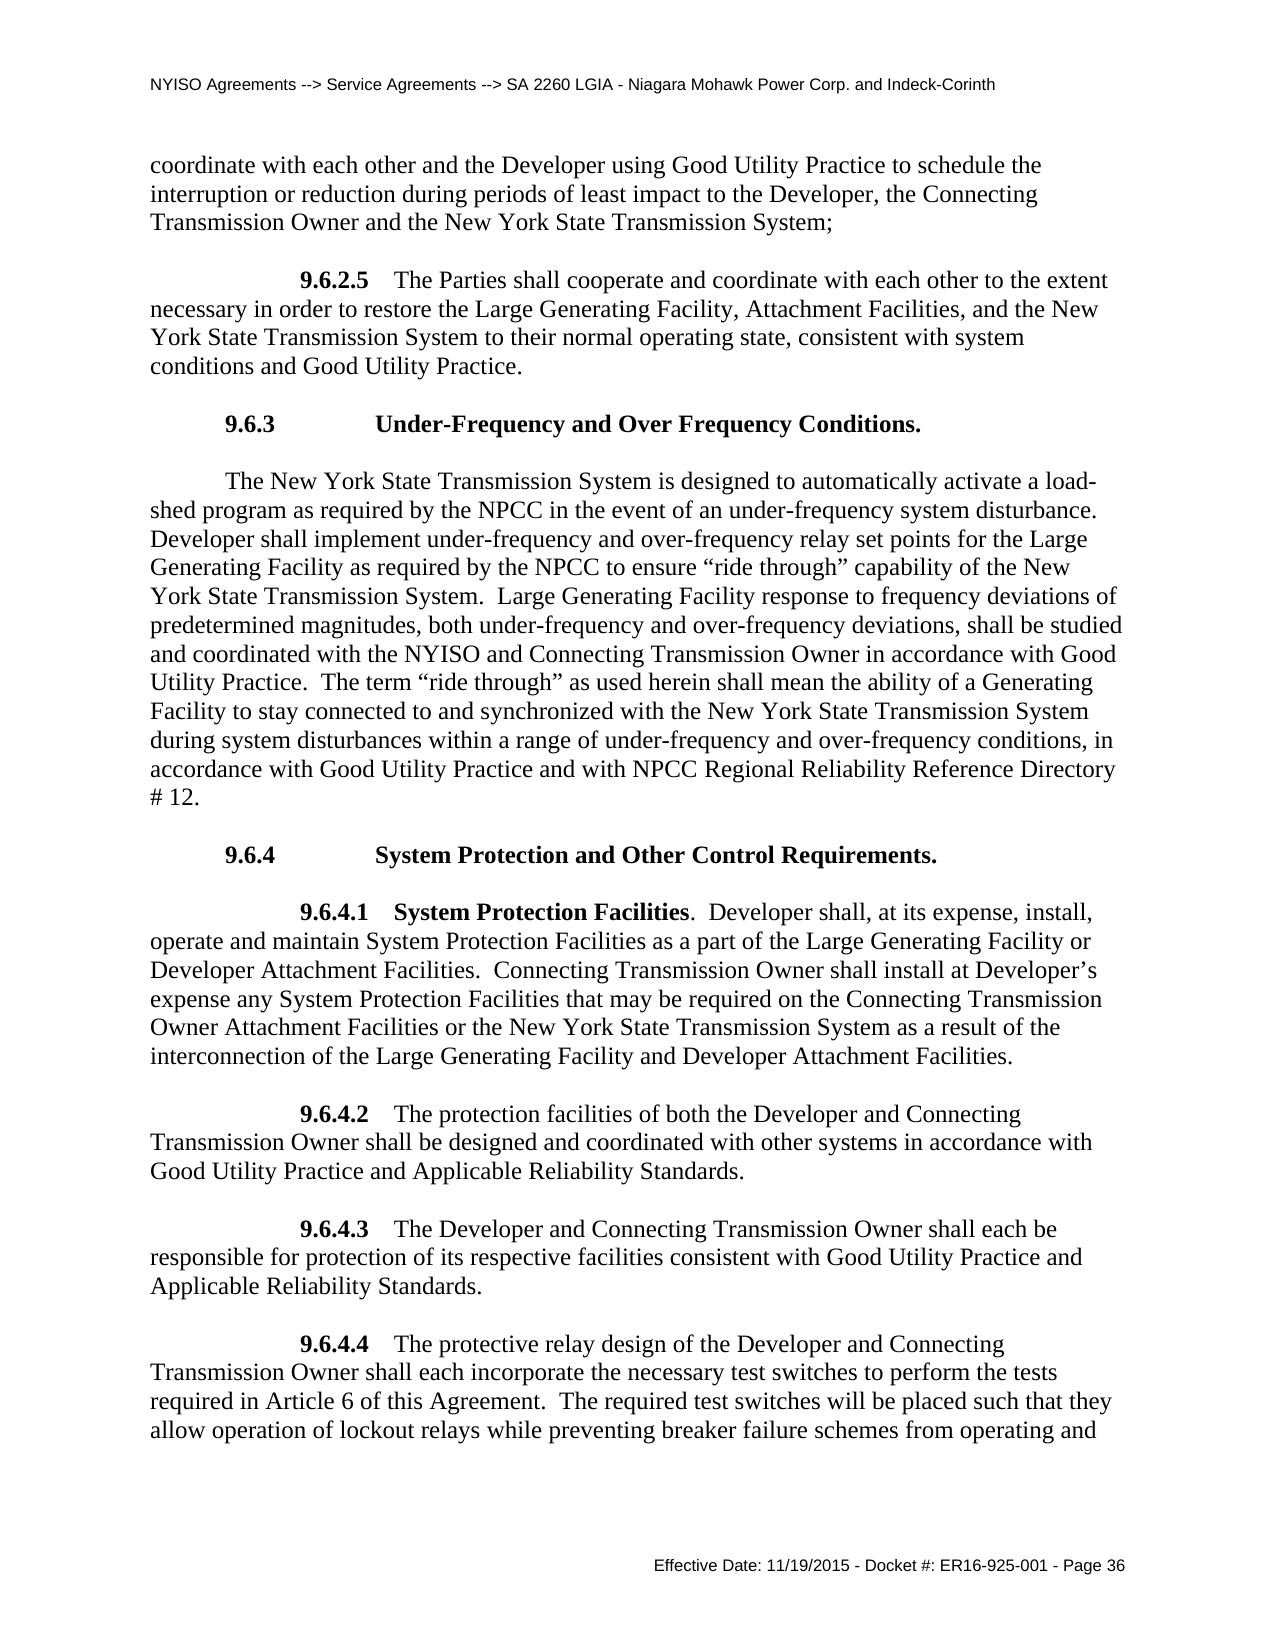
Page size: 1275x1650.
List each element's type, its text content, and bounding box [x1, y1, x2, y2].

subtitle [150, 1329, 1125, 1444]
text The New York State Transmission System is designed to automatically activate a load-shed program as required by the NPCC in the event of an under-frequency system disturbance. Developer shall implement under-frequency and over-frequency relay set points for the Large Generating Facility as required by the NPCC to ensure “ride through” capability of the New York State Transmission System. Large Generating Facility response to frequency deviations of predetermined magnitudes, both under-frequency and over-frequency deviations, shall be studied and coordinated with the NYISO and Connecting Transmission Owner in accordance with Good Utility Practice. The term “ride through” as used herein shall mean the ability of a Generating Facility to stay connected to and synchronized with the New York State Transmission System during system disturbances within a range of under-frequency and over-frequency conditions, in accordance with Good Utility Practice and with NPCC Regional Reliability Reference Directory # 12. [150, 466, 1125, 811]
subtitle 9.6.3 Under-Frequency and Over Frequency Conditions. [225, 409, 1125, 437]
subtitle 9.6.2.5 The Parties shall cooperate and coordinate with each other to the extent necessary in order to restore the Large Generating Facility, Attachment Facilities, and the New York State Transmission System to their normal operating state, consistent with system conditions and Good Utility Practice. [150, 265, 1125, 380]
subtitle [150, 150, 1125, 236]
subtitle 9.6.4 System Protection and Other Control Requirements. [225, 840, 1125, 869]
subtitle 9.6.4.1 System Protection Facilities. Developer shall, at its expense, install, operate and maintain System Protection Facilities as a part of the Large Generating Facility or Developer Attachment Facilities. Connecting Transmission Owner shall install at Developer’s expense any System Protection Facilities that may be required on the Connecting Transmission Owner Attachment Facilities or the New York State Transmission System as a result of the interconnection of the Large Generating Facility and Developer Attachment Facilities. [150, 897, 1125, 1070]
subtitle 9.6.4.2 The protection facilities of both the Developer and Connecting Transmission Owner shall be designed and coordinated with other systems in accordance with Good Utility Practice and Applicable Reliability Standards. [150, 1099, 1125, 1185]
subtitle 9.6.4.3 The Developer and Connecting Transmission Owner shall each be responsible for protection of its respective facilities consistent with Good Utility Practice and Applicable Reliability Standards. [150, 1214, 1125, 1300]
